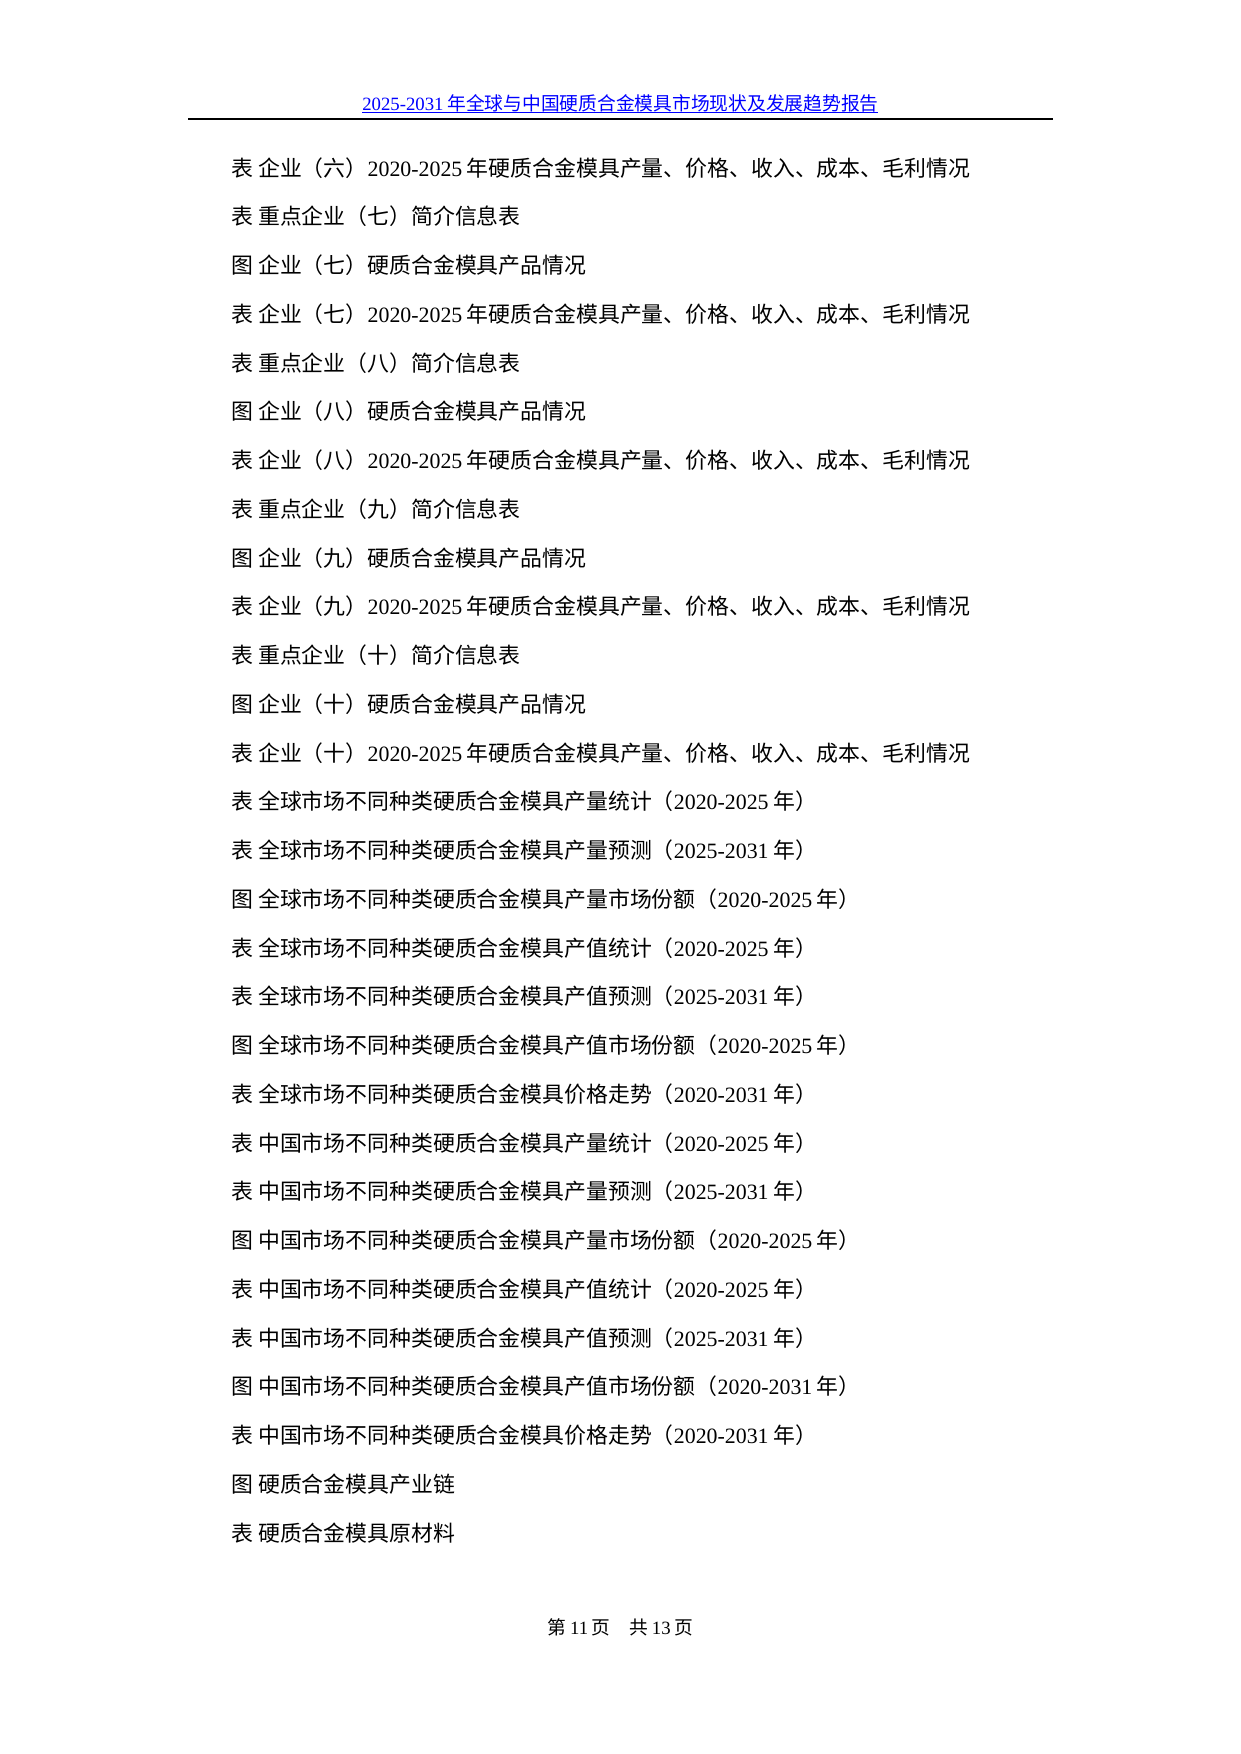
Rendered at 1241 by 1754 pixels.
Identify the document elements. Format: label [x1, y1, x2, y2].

text [187, 150, 1053, 1548]
